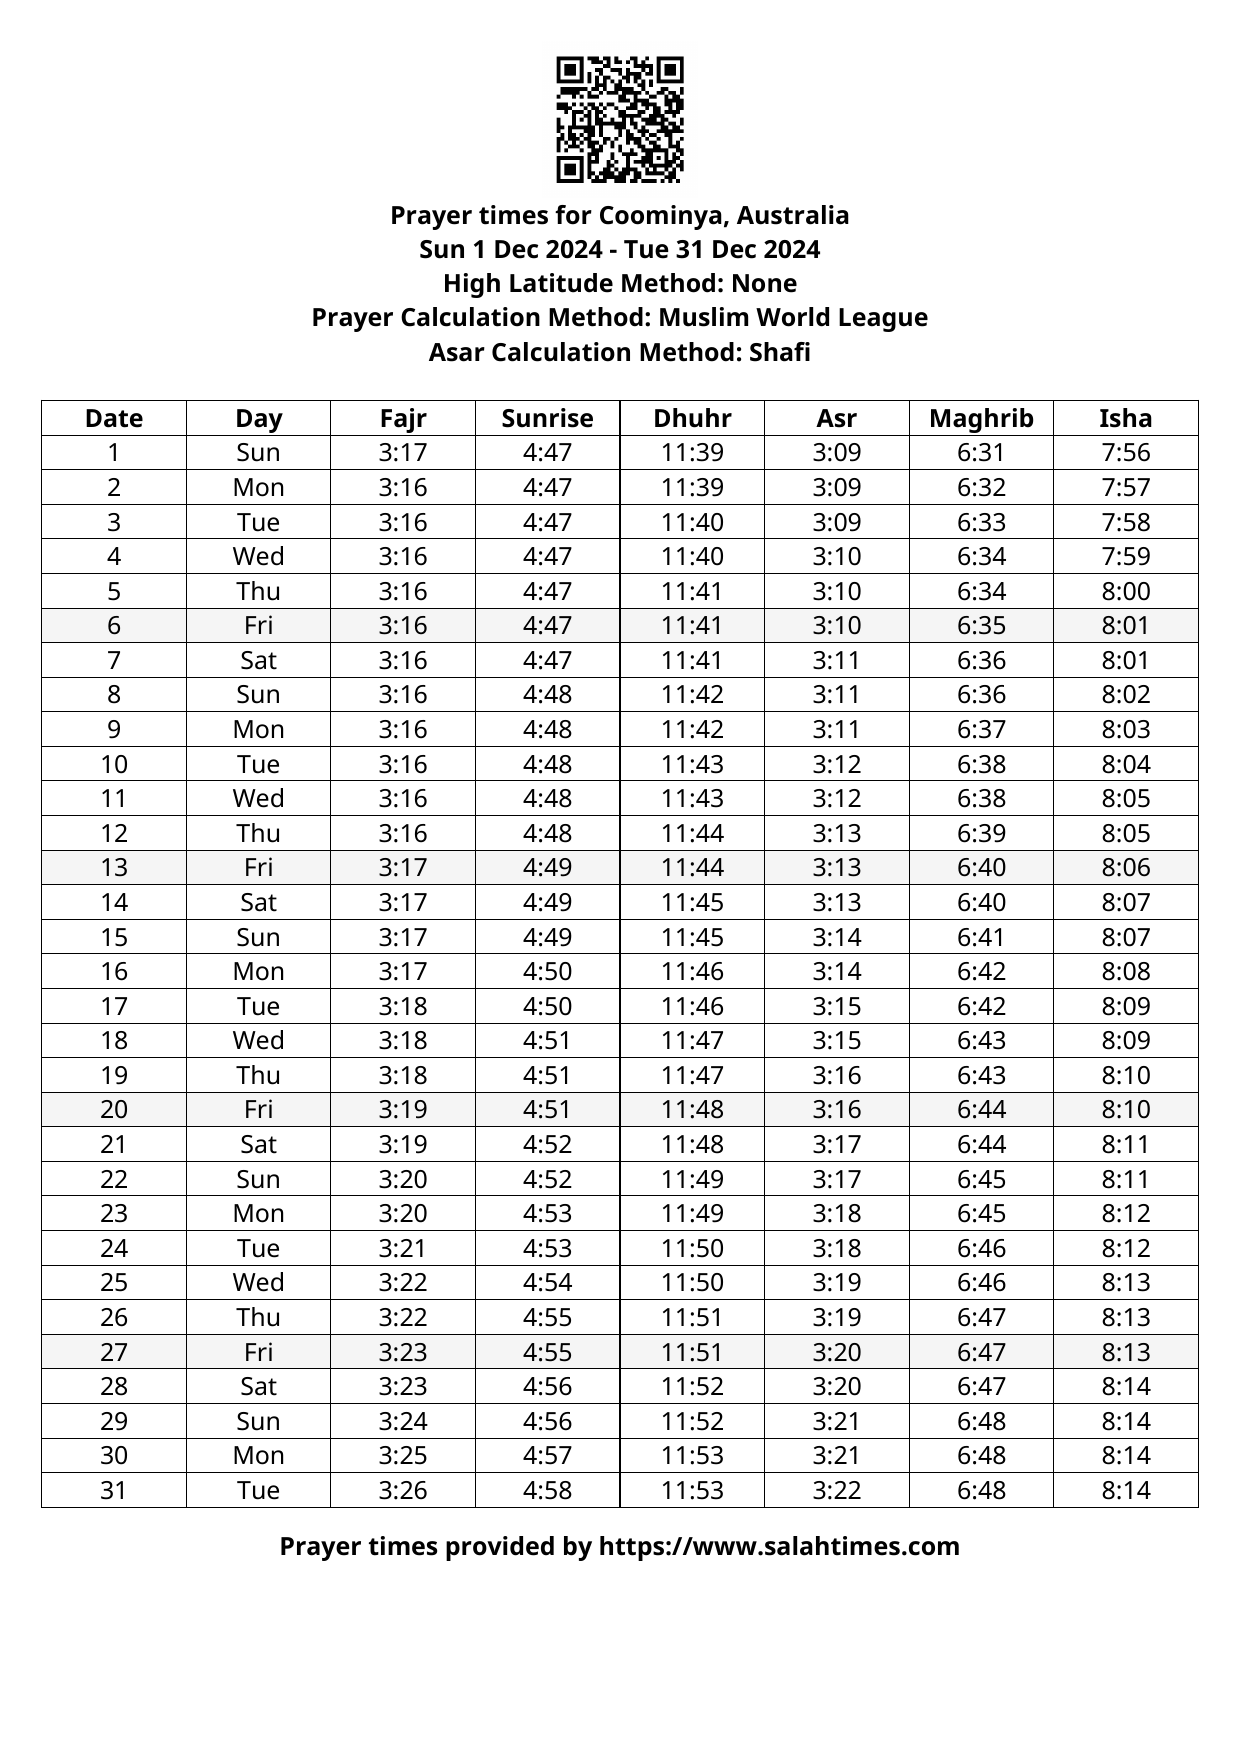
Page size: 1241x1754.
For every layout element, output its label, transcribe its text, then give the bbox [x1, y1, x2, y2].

table_cell 6:33 [910, 505, 1053, 538]
table_cell 6:42 [910, 989, 1053, 1022]
table_cell 12 [42, 816, 186, 849]
table_cell Sun [187, 678, 330, 711]
table_cell 14 [42, 885, 186, 919]
text Prayer times provided by https://www.salahtimes.com [42, 1528, 1198, 1563]
table_cell 3:16 [331, 781, 475, 815]
table_cell 4:49 [476, 851, 619, 884]
table_cell 4:50 [476, 989, 619, 1022]
table_cell 4:52 [476, 1162, 619, 1195]
table_cell 3:19 [765, 1266, 909, 1299]
table_cell 11:52 [621, 1369, 764, 1403]
text Asar Calculation Method: Shafi [42, 334, 1198, 368]
table_cell 28 [42, 1369, 186, 1403]
table_cell 6:38 [910, 747, 1053, 780]
table_cell 3:16 [765, 1058, 909, 1092]
table_cell 4:49 [476, 885, 619, 919]
table_cell 3:21 [765, 1404, 909, 1437]
text Prayer Calculation Method: Muslim World League [42, 300, 1198, 334]
table_cell 3:16 [331, 678, 475, 711]
table_cell 4:57 [476, 1439, 619, 1472]
table_cell 11:50 [621, 1266, 764, 1299]
table_cell 8:14 [1054, 1369, 1198, 1403]
table_cell 11:49 [621, 1196, 764, 1230]
text Sun 1 Dec 2024 - Tue 31 Dec 2024 [42, 232, 1198, 266]
table_cell 3:11 [765, 712, 909, 746]
table_header Fajr [331, 401, 475, 434]
table_cell 4:47 [476, 539, 619, 573]
table_cell 3:18 [765, 1231, 909, 1264]
table_cell 6:36 [910, 643, 1053, 677]
table_cell 3:18 [331, 989, 475, 1022]
table_cell 11:51 [621, 1335, 764, 1368]
table_cell 4:58 [476, 1473, 619, 1507]
table_header Sunrise [476, 401, 619, 434]
table_cell 10 [42, 747, 186, 780]
table_cell 6:40 [910, 851, 1053, 884]
table_cell 11:39 [621, 436, 764, 469]
table_cell 9 [42, 712, 186, 746]
table_cell 3:18 [331, 1024, 475, 1057]
table_cell 3:19 [765, 1300, 909, 1334]
table_cell 6:47 [910, 1300, 1053, 1334]
table_cell Tue [187, 505, 330, 538]
table_cell 11:50 [621, 1231, 764, 1264]
table_cell Sun [187, 1162, 330, 1195]
table_cell 4:55 [476, 1335, 619, 1368]
table_cell 11:41 [621, 574, 764, 607]
table_cell Sat [187, 643, 330, 677]
table_cell 11:52 [621, 1404, 764, 1437]
table_cell 3:17 [331, 436, 475, 469]
table_cell 3:16 [765, 1093, 909, 1126]
table_cell 3:17 [331, 851, 475, 884]
table_cell 4:51 [476, 1024, 619, 1057]
table_cell 6:31 [910, 436, 1053, 469]
table_cell 3:11 [765, 678, 909, 711]
table_cell 3:10 [765, 539, 909, 573]
table_cell 8:08 [1054, 954, 1198, 988]
table_cell 11:47 [621, 1024, 764, 1057]
table_cell Wed [187, 781, 330, 815]
table_cell 8:11 [1054, 1127, 1198, 1161]
table_cell 3:09 [765, 436, 909, 469]
table_cell 11:45 [621, 920, 764, 953]
table_cell 11:39 [621, 470, 764, 504]
table_cell 4:47 [476, 574, 619, 607]
table_cell Thu [187, 1300, 330, 1334]
table_cell 4:56 [476, 1404, 619, 1437]
table_cell 6:39 [910, 816, 1053, 849]
table_cell 3:10 [765, 574, 909, 607]
text Prayer times for Coominya, Australia [42, 198, 1198, 232]
table_cell 4:48 [476, 747, 619, 780]
table_cell 8:03 [1054, 712, 1198, 746]
table_cell 3:22 [765, 1473, 909, 1507]
table_cell 4:49 [476, 920, 619, 953]
table_cell 25 [42, 1266, 186, 1299]
table_cell 17 [42, 989, 186, 1022]
table_cell 3:14 [765, 954, 909, 988]
table_header Date [42, 401, 186, 434]
table_cell 8:13 [1054, 1300, 1198, 1334]
table_cell 20 [42, 1093, 186, 1126]
table_cell 6:43 [910, 1024, 1053, 1057]
table_cell 3:10 [765, 609, 909, 642]
table_cell 3:16 [331, 574, 475, 607]
table_cell 11:46 [621, 989, 764, 1022]
table_cell 8:06 [1054, 851, 1198, 884]
table_cell 4:50 [476, 954, 619, 988]
table_cell 27 [42, 1335, 186, 1368]
table_cell 11:48 [621, 1093, 764, 1126]
table_cell Sat [187, 1127, 330, 1161]
table_cell 6:48 [910, 1439, 1053, 1472]
table_cell 3:16 [331, 505, 475, 538]
table_cell 11:44 [621, 816, 764, 849]
table_cell 11:41 [621, 609, 764, 642]
table_cell 8:10 [1054, 1093, 1198, 1126]
table_cell 4:48 [476, 816, 619, 849]
table_header Maghrib [910, 401, 1053, 434]
table_cell 7:56 [1054, 436, 1198, 469]
table_cell 6:38 [910, 781, 1053, 815]
table_cell 3:23 [331, 1369, 475, 1403]
table_cell 22 [42, 1162, 186, 1195]
table_cell 6:45 [910, 1196, 1053, 1230]
table_cell 6:44 [910, 1127, 1053, 1161]
table_cell Thu [187, 574, 330, 607]
table_cell 6:43 [910, 1058, 1053, 1092]
table_cell 8:09 [1054, 1024, 1198, 1057]
table_cell 4:51 [476, 1093, 619, 1126]
table_cell Mon [187, 470, 330, 504]
table_cell 3:13 [765, 816, 909, 849]
table_cell 6 [42, 609, 186, 642]
table_cell Sun [187, 436, 330, 469]
table_cell 11:40 [621, 539, 764, 573]
table_cell 11:42 [621, 712, 764, 746]
table_cell Mon [187, 1439, 330, 1472]
table_cell 3:20 [765, 1335, 909, 1368]
table_cell Sun [187, 920, 330, 953]
table_cell Tue [187, 1231, 330, 1264]
table_cell 4:51 [476, 1058, 619, 1092]
table_cell Sat [187, 885, 330, 919]
table_cell Thu [187, 816, 330, 849]
table_cell 6:47 [910, 1369, 1053, 1403]
table_cell 11:47 [621, 1058, 764, 1092]
table_cell 8:09 [1054, 989, 1198, 1022]
table_cell Mon [187, 1196, 330, 1230]
table_cell 6:44 [910, 1093, 1053, 1126]
table_cell 8:01 [1054, 643, 1198, 677]
table_cell 4 [42, 539, 186, 573]
table_cell 8:00 [1054, 574, 1198, 607]
table_cell 6:48 [910, 1473, 1053, 1507]
table_cell 6:47 [910, 1335, 1053, 1368]
table_cell 6:46 [910, 1266, 1053, 1299]
text High Latitude Method: None [42, 266, 1198, 300]
table_cell 7 [42, 643, 186, 677]
table_cell 3:15 [765, 989, 909, 1022]
table_cell 3:16 [331, 470, 475, 504]
table_cell 6:34 [910, 539, 1053, 573]
table_cell 6:48 [910, 1404, 1053, 1437]
table_cell 26 [42, 1300, 186, 1334]
table_cell 31 [42, 1473, 186, 1507]
table_cell 3:15 [765, 1024, 909, 1057]
table_cell 3:16 [331, 747, 475, 780]
table_cell 3:17 [331, 885, 475, 919]
table_cell Wed [187, 539, 330, 573]
table_cell 3:12 [765, 747, 909, 780]
table_cell 3:19 [331, 1093, 475, 1126]
table_cell 4:47 [476, 436, 619, 469]
table_cell 1 [42, 436, 186, 469]
table_cell 3:21 [765, 1439, 909, 1472]
table_cell 2 [42, 470, 186, 504]
picture [542, 41, 699, 198]
table_cell 16 [42, 954, 186, 988]
table_cell 23 [42, 1196, 186, 1230]
table_cell 3:16 [331, 539, 475, 573]
table_cell 6:35 [910, 609, 1053, 642]
table_cell 11:53 [621, 1439, 764, 1472]
table_cell 8:07 [1054, 885, 1198, 919]
table_cell 11:41 [621, 643, 764, 677]
table_cell 18 [42, 1024, 186, 1057]
table_cell 4:54 [476, 1266, 619, 1299]
table_cell 11:46 [621, 954, 764, 988]
table_cell 29 [42, 1404, 186, 1437]
table_cell 3:20 [331, 1162, 475, 1195]
table_cell 3:20 [331, 1196, 475, 1230]
table_cell 8:07 [1054, 920, 1198, 953]
table_cell Sat [187, 1369, 330, 1403]
table_cell 8:14 [1054, 1439, 1198, 1472]
table_cell 21 [42, 1127, 186, 1161]
table_cell 6:36 [910, 678, 1053, 711]
table_header Asr [765, 401, 909, 434]
table_cell 6:37 [910, 712, 1053, 746]
table_cell 4:48 [476, 712, 619, 746]
table_cell 7:59 [1054, 539, 1198, 573]
table_cell 4:55 [476, 1300, 619, 1334]
table_cell 4:47 [476, 505, 619, 538]
table_cell 8:14 [1054, 1473, 1198, 1507]
table_cell 4:48 [476, 678, 619, 711]
table_cell 15 [42, 920, 186, 953]
table_cell 11:43 [621, 747, 764, 780]
table_cell 3:09 [765, 470, 909, 504]
table_cell 8:12 [1054, 1196, 1198, 1230]
table_cell 6:42 [910, 954, 1053, 988]
table_cell 3:16 [331, 816, 475, 849]
table_cell 3:16 [331, 712, 475, 746]
table_cell 24 [42, 1231, 186, 1264]
table_cell 11:51 [621, 1300, 764, 1334]
table_cell 3:12 [765, 781, 909, 815]
table_cell 3:20 [765, 1369, 909, 1403]
table_cell 7:58 [1054, 505, 1198, 538]
table_cell 3:17 [331, 954, 475, 988]
table_cell 6:32 [910, 470, 1053, 504]
table_cell 11:53 [621, 1473, 764, 1507]
table_cell 3:24 [331, 1404, 475, 1437]
table_cell 3:09 [765, 505, 909, 538]
table_cell 8:02 [1054, 678, 1198, 711]
table_cell 8:12 [1054, 1231, 1198, 1264]
table_cell Fri [187, 851, 330, 884]
table_cell 3:19 [331, 1127, 475, 1161]
table_cell Tue [187, 989, 330, 1022]
table_cell Fri [187, 1335, 330, 1368]
table_cell 4:53 [476, 1196, 619, 1230]
table_cell 11:43 [621, 781, 764, 815]
table_cell 8:10 [1054, 1058, 1198, 1092]
table_cell 8 [42, 678, 186, 711]
table_cell Wed [187, 1024, 330, 1057]
table_cell 7:57 [1054, 470, 1198, 504]
table_cell 6:40 [910, 885, 1053, 919]
table_cell 8:05 [1054, 816, 1198, 849]
table_cell 11:40 [621, 505, 764, 538]
table_cell 8:11 [1054, 1162, 1198, 1195]
table_cell Fri [187, 1093, 330, 1126]
table_cell 4:53 [476, 1231, 619, 1264]
table_cell Fri [187, 609, 330, 642]
table_cell 8:14 [1054, 1404, 1198, 1437]
table_cell 3:17 [331, 920, 475, 953]
table_cell 3:16 [331, 609, 475, 642]
table_cell 5 [42, 574, 186, 607]
table_cell 3:25 [331, 1439, 475, 1472]
table_cell 4:56 [476, 1369, 619, 1403]
table_cell 3:23 [331, 1335, 475, 1368]
table_cell 3:22 [331, 1300, 475, 1334]
table_cell 3:18 [765, 1196, 909, 1230]
table_cell 11:48 [621, 1127, 764, 1161]
table_cell 3:18 [331, 1058, 475, 1092]
table_cell 6:46 [910, 1231, 1053, 1264]
table_cell 3:22 [331, 1266, 475, 1299]
table_cell Tue [187, 1473, 330, 1507]
table_cell 8:01 [1054, 609, 1198, 642]
table_cell 8:13 [1054, 1335, 1198, 1368]
table_cell 3:21 [331, 1231, 475, 1264]
table_cell 3:26 [331, 1473, 475, 1507]
table_cell 8:05 [1054, 781, 1198, 815]
table_cell Mon [187, 712, 330, 746]
table_cell Sun [187, 1404, 330, 1437]
table_cell 3 [42, 505, 186, 538]
table_cell 11:44 [621, 851, 764, 884]
table_cell 11:49 [621, 1162, 764, 1195]
table_cell 6:41 [910, 920, 1053, 953]
table_cell 3:16 [331, 643, 475, 677]
table_cell 4:47 [476, 609, 619, 642]
table_cell 4:48 [476, 781, 619, 815]
table_cell 8:04 [1054, 747, 1198, 780]
table_cell 4:47 [476, 643, 619, 677]
table_cell Mon [187, 954, 330, 988]
table_cell 8:13 [1054, 1266, 1198, 1299]
table_cell 13 [42, 851, 186, 884]
table_cell 4:47 [476, 470, 619, 504]
table_cell Wed [187, 1266, 330, 1299]
table_header Isha [1054, 401, 1198, 434]
table_header Day [187, 401, 330, 434]
table_cell 3:17 [765, 1127, 909, 1161]
table_cell 3:13 [765, 851, 909, 884]
table_cell 3:17 [765, 1162, 909, 1195]
table_cell 11:42 [621, 678, 764, 711]
table_cell 6:45 [910, 1162, 1053, 1195]
table_cell 19 [42, 1058, 186, 1092]
table_cell 4:52 [476, 1127, 619, 1161]
table_cell 3:11 [765, 643, 909, 677]
table_cell 3:13 [765, 885, 909, 919]
table_cell 3:14 [765, 920, 909, 953]
table_cell 11 [42, 781, 186, 815]
table_cell Thu [187, 1058, 330, 1092]
table_cell 6:34 [910, 574, 1053, 607]
table_cell 30 [42, 1439, 186, 1472]
table_cell 11:45 [621, 885, 764, 919]
table_cell Tue [187, 747, 330, 780]
table_header Dhuhr [621, 401, 764, 434]
